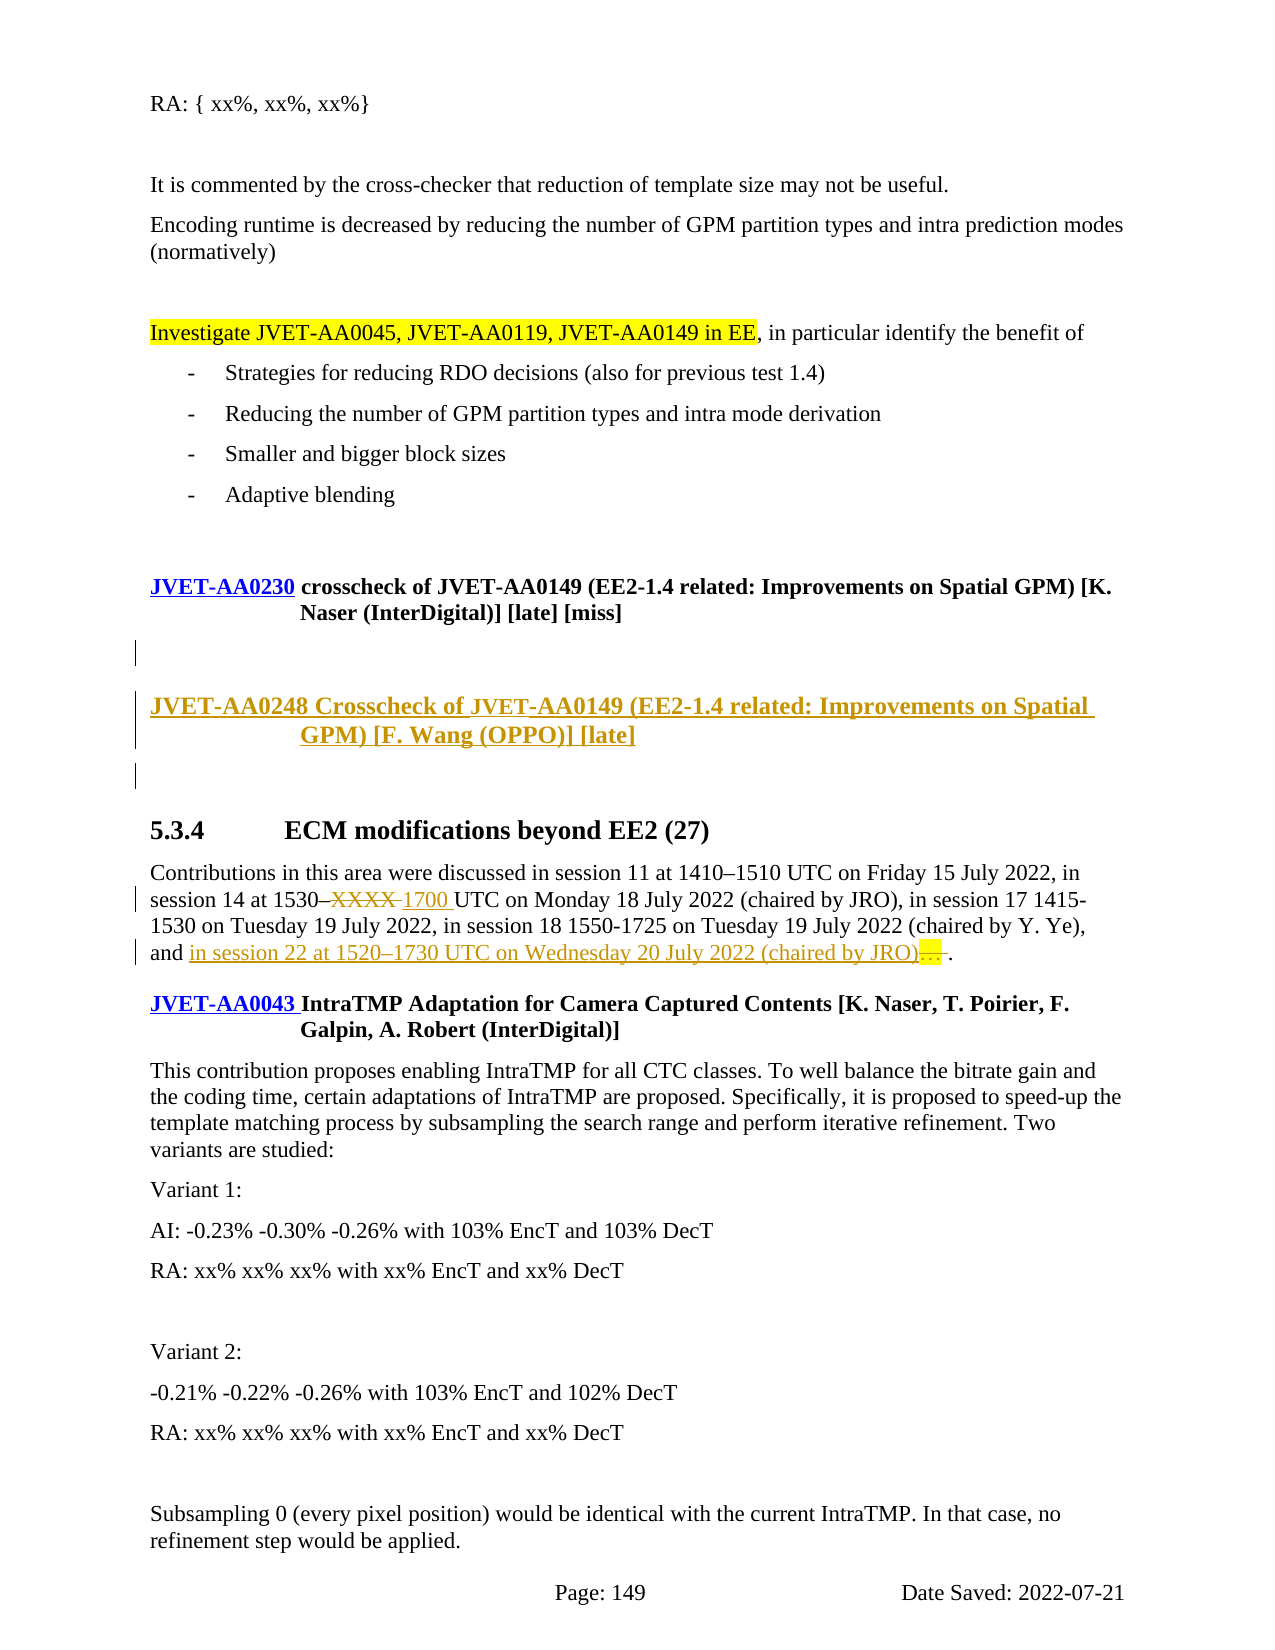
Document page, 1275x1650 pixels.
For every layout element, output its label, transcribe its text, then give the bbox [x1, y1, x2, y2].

subtitle JVET-AA0230 crosscheck of JVET-AA0149 (EE2-1.4 related: Improvements on Spatial GPM) [K. Naser (InterDigital)] [late] [miss] [150, 573, 1125, 626]
subtitle ECM modifications beyond EE2 (27) [150, 814, 1125, 845]
list Smaller and bigger block sizes [187, 441, 1125, 467]
text RA: xx% xx% xx% with xx% EncT and xx% DecT [150, 1419, 1125, 1446]
text Subsampling 0 (every pixel position) would be identical with the current IntraTMP. In that case, no refinement step would be applied. [150, 1501, 1125, 1553]
text RA: { xx%, xx%, xx%} [150, 90, 1125, 116]
list Adaptive blending [187, 481, 1125, 507]
text RA: xx% xx% xx% with xx% EncT and xx% DecT [150, 1257, 1125, 1284]
text Variant 1: [150, 1176, 1125, 1203]
list Reducing the number of GPM partition types and intra mode derivation [187, 400, 1125, 426]
text AI: -0.23% -0.30% -0.26% with 103% EncT and 103% DecT [150, 1217, 1125, 1243]
text Encoding runtime is decreased by reducing the number of GPM partition types and intra prediction modes (normatively) [150, 212, 1125, 264]
subtitle JVET-AA0043 IntraTMP Adaptation for Camera Captured Contents [K. Naser, T. Poirier, F. Galpin, A. Robert (InterDigital)] [150, 990, 1125, 1043]
list Strategies for reducing RDO decisions (also for previous test 1.4) [187, 359, 1125, 386]
text -0.21% -0.22% -0.26% with 103% EncT and 102% DecT [150, 1379, 1125, 1405]
text It is commented by the cross-checker that reduction of template size may not be useful. [150, 171, 1125, 197]
text Contributions in this area were discussed in session 11 at 1410–1510 UTC on Friday 15 July 2022, in session 14 at 1530–UTC on Monday 18 July 2022 (chaired by JRO), in session 17 1415-1530 on Tuesday 19 July 2022, in session 18 1550-1725 on Tuesday 19 July 2022 (chaired by Y. Ye), and . [150, 859, 1125, 965]
text Investigate JVET-AA0045, JVET-AA0119, JVET-AA0149 in EE, in particular identify the benefit of [757, 319, 1125, 345]
text This contribution proposes enabling IntraTMP for all CTC classes. To well balance the bitrate gain and the coding time, certain adaptations of IntraTMP are proposed. Specifically, it is proposed to speed-up the template matching process by subsampling the search range and perform iterative refinement. Two variants are studied: [150, 1057, 1125, 1162]
text Variant 2: [150, 1338, 1125, 1365]
